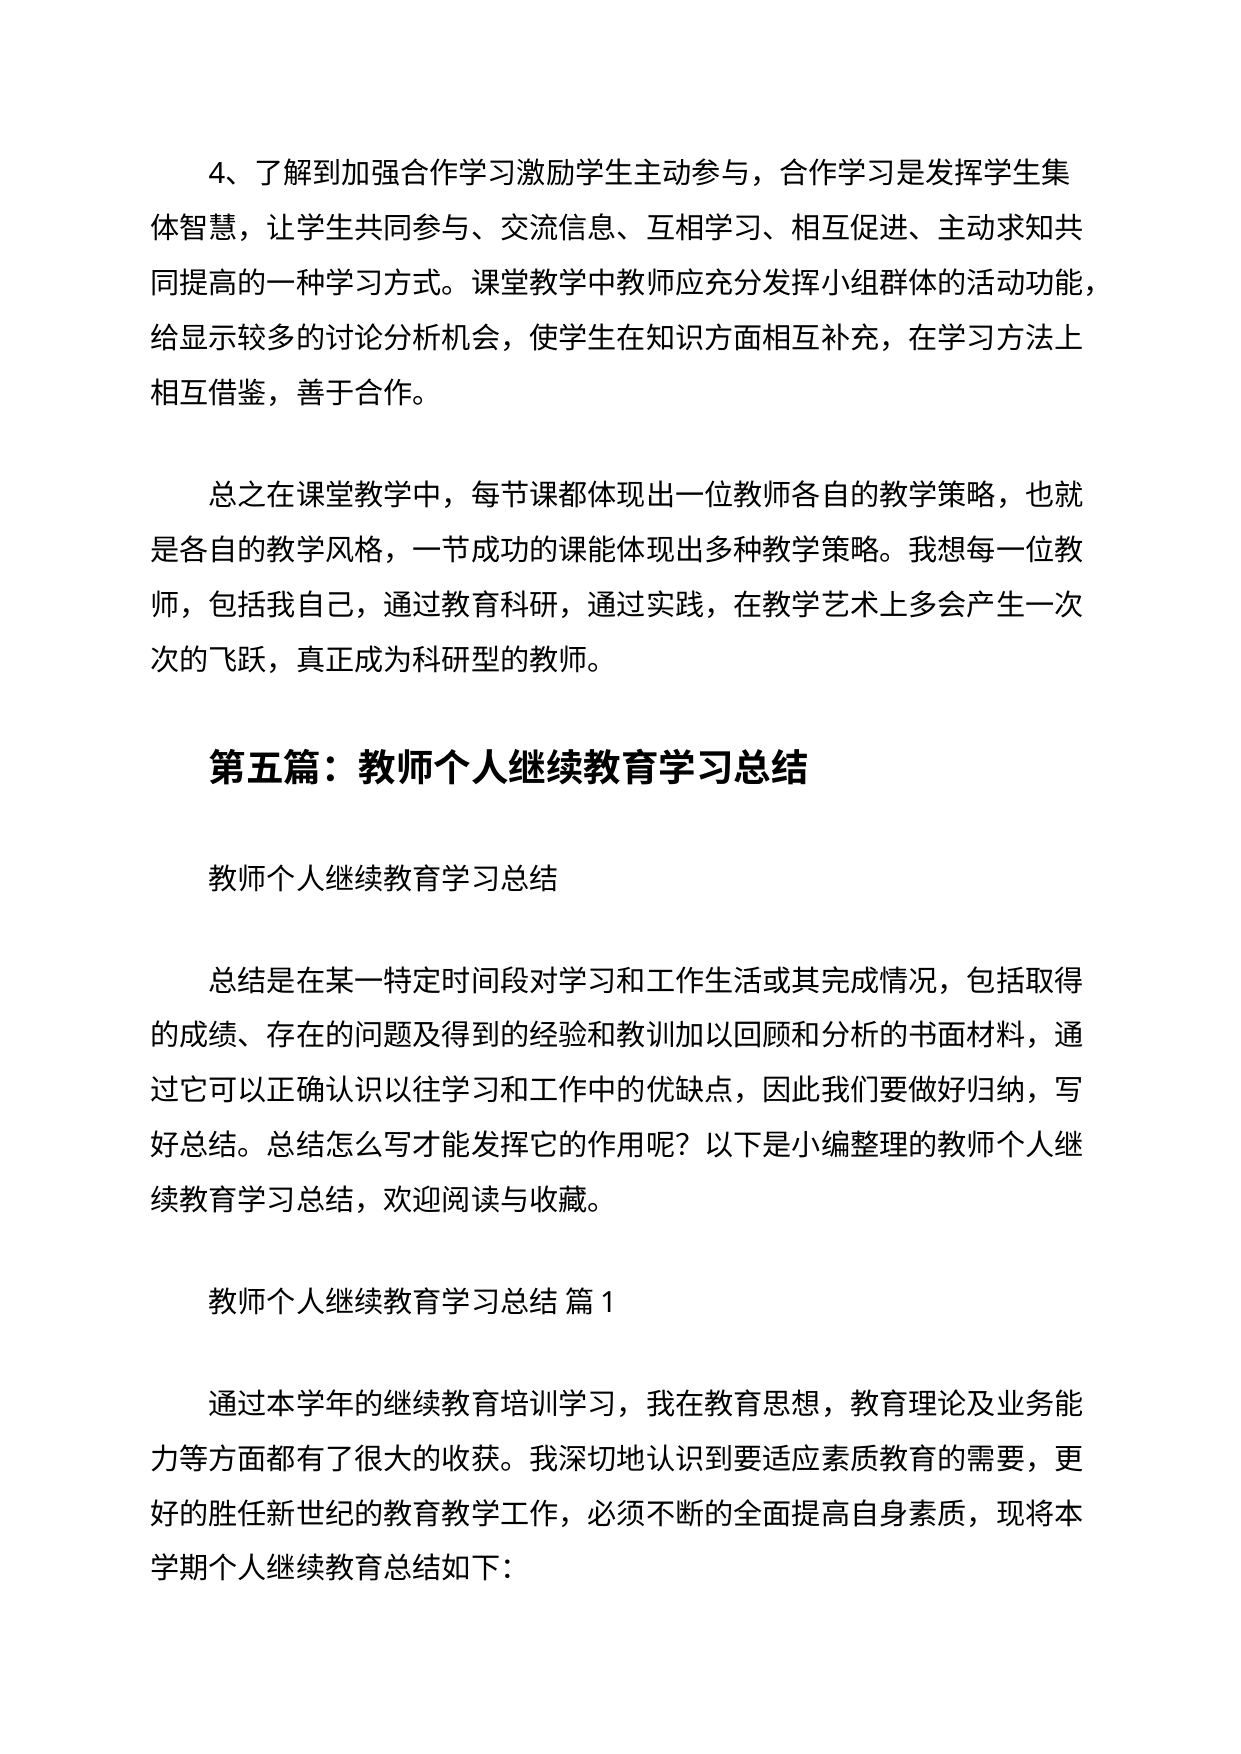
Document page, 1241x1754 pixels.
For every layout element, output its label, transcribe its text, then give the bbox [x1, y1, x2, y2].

text 第五篇：教师个人继续教育学习总结 [150, 738, 1090, 792]
text 总结是在某一特定时间段对学习和工作生活或其完成情况，包括取得的成绩、存在的问题及得到的经验和教训加以回顾和分析的书面材料，通过它可以正确认识以往学习和工作中的优缺点，因此我们要做好归纳，写好总结。总结怎么写才能发挥它的作用呢？以下是小编整理的教师个人继续教育学习总结，欢迎阅读与收藏。 [150, 957, 1090, 1219]
text 4、了解到加强合作学习激励学生主动参与，合作学习是发挥学生集体智慧，让学生共同参与、交流信息、互相学习、相互促进、主动求知共同提高的一种学习方式。课堂教学中教师应充分发挥小组群体的活动功能，给显示较多的讨论分析机会，使学生在知识方面相互补充，在学习方法上相互借鉴，善于合作。 [150, 150, 1090, 412]
text 总之在课堂教学中，每节课都体现出一位教师各自的教学策略，也就是各自的教学风格，一节成功的课能体现出多种教学策略。我想每一位教师，包括我自己，通过教育科研，通过实践，在教学艺术上多会产生一次次的飞跃，真正成为科研型的教师。 [150, 471, 1090, 678]
text 通过本学年的继续教育培训学习，我在教育思想，教育理论及业务能力等方面都有了很大的收获。我深切地认识到要适应素质教育的需要，更好的胜任新世纪的教育教学工作，必须不断的全面提高自身素质，现将本学期个人继续教育总结如下： [150, 1380, 1090, 1587]
text 教师个人继续教育学习总结 [150, 855, 1090, 898]
text 教师个人继续教育学习总结 篇1 [150, 1278, 1090, 1321]
